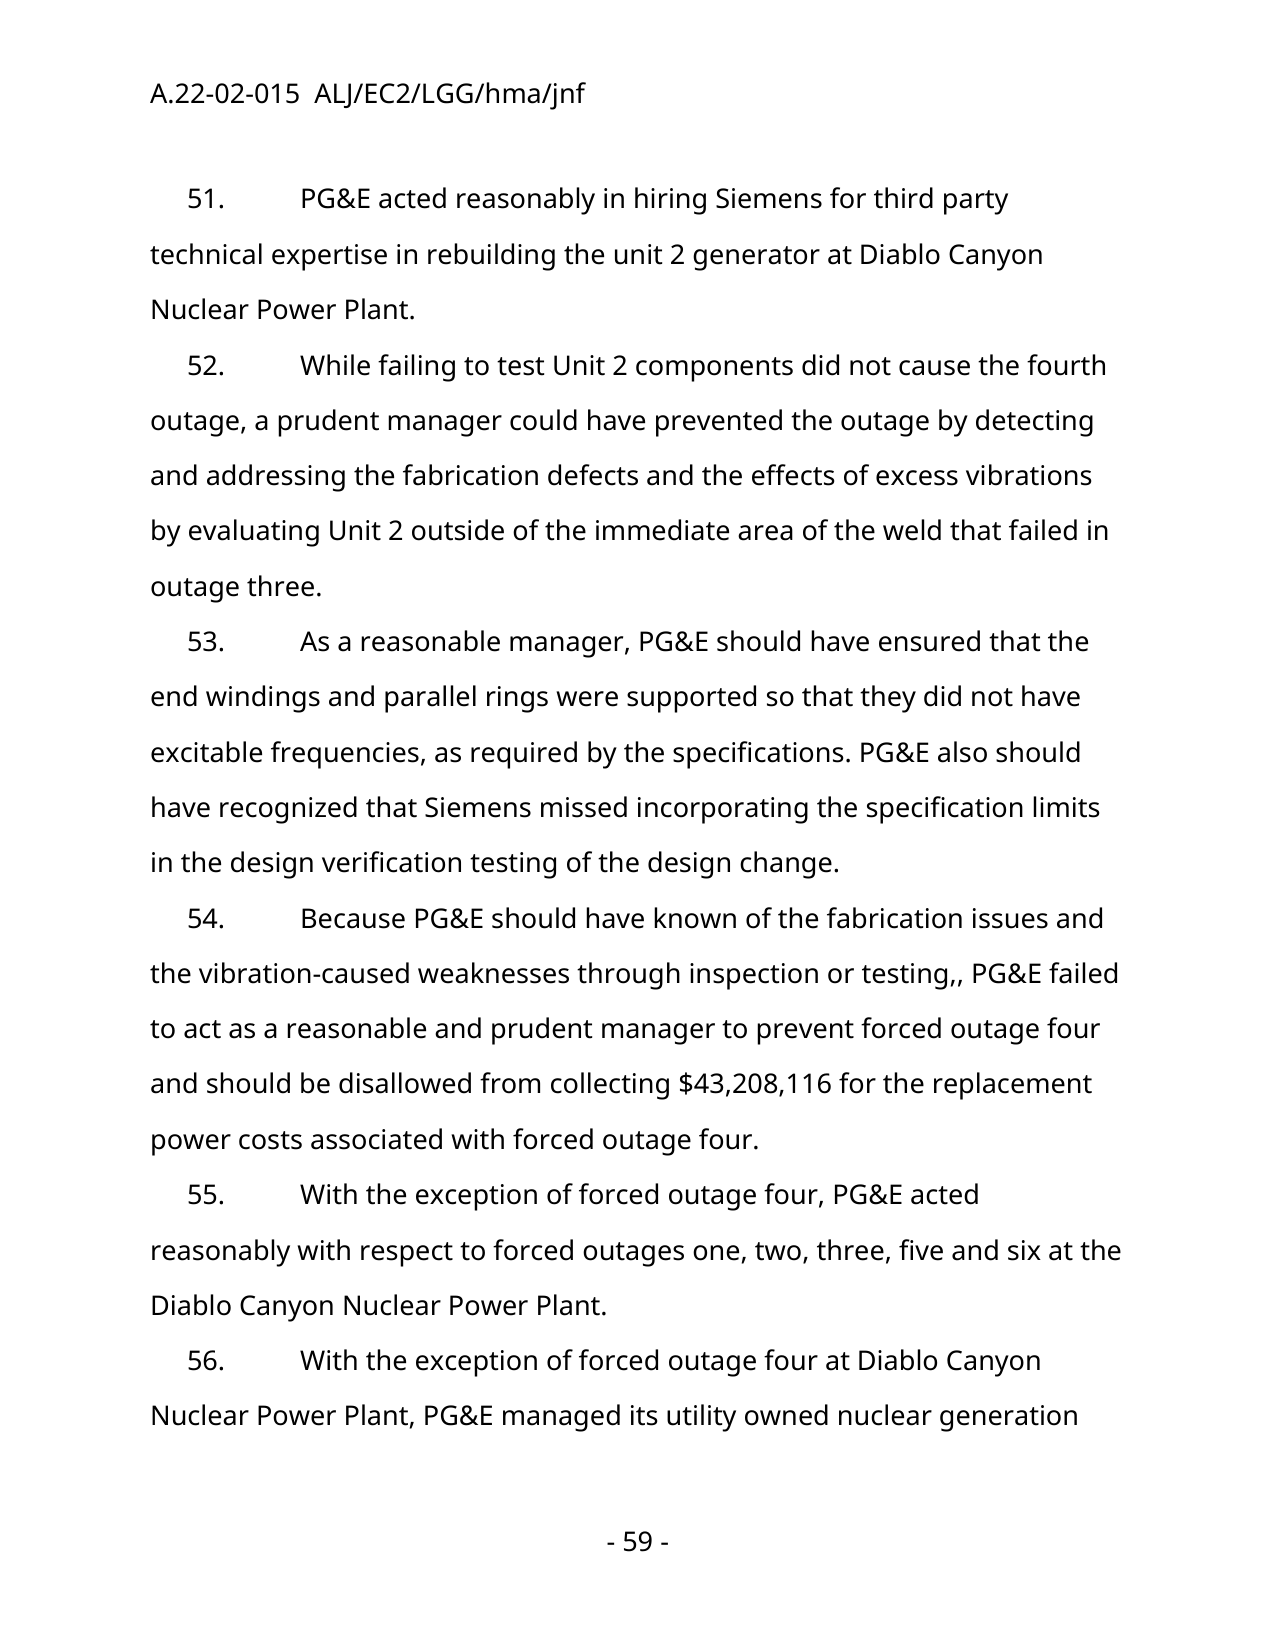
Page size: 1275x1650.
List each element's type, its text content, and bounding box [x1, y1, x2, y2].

text While failing to test Unit 2 components did not cause the fourth outage, a prudent manager could have prevented the outage by detecting and addressing the fabrication defects and the effects of excess vibrations by evaluating Unit 2 outside of the immediate area of the weld that failed in outage three. [150, 346, 1125, 604]
text With the exception of forced outage four, PG&E acted reasonably with respect to forced outages one, two, three, five and six at the Diablo Canyon Nuclear Power Plant. [150, 1176, 1125, 1323]
text Because PG&E should have known of the fabrication issues and the vibration-caused weaknesses through inspection or testing,, PG&E failed to act as a reasonable and prudent manager to prevent forced outage four and should be disallowed from collecting $43,208,116 for the replacement power costs associated with forced outage four. [150, 899, 1125, 1157]
text PG&E acted reasonably in hiring Siemens for third party technical expertise in rebuilding the unit 2 generator at Diablo Canyon Nuclear Power Plant. [150, 180, 1125, 327]
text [150, 1342, 1125, 1434]
text As a reasonable manager, PG&E should have ensured that the end windings and parallel rings were supported so that they did not have excitable frequencies, as required by the specifications. PG&E also should have recognized that Siemens missed incorporating the specification limits in the design verification testing of the design change. [150, 622, 1125, 881]
